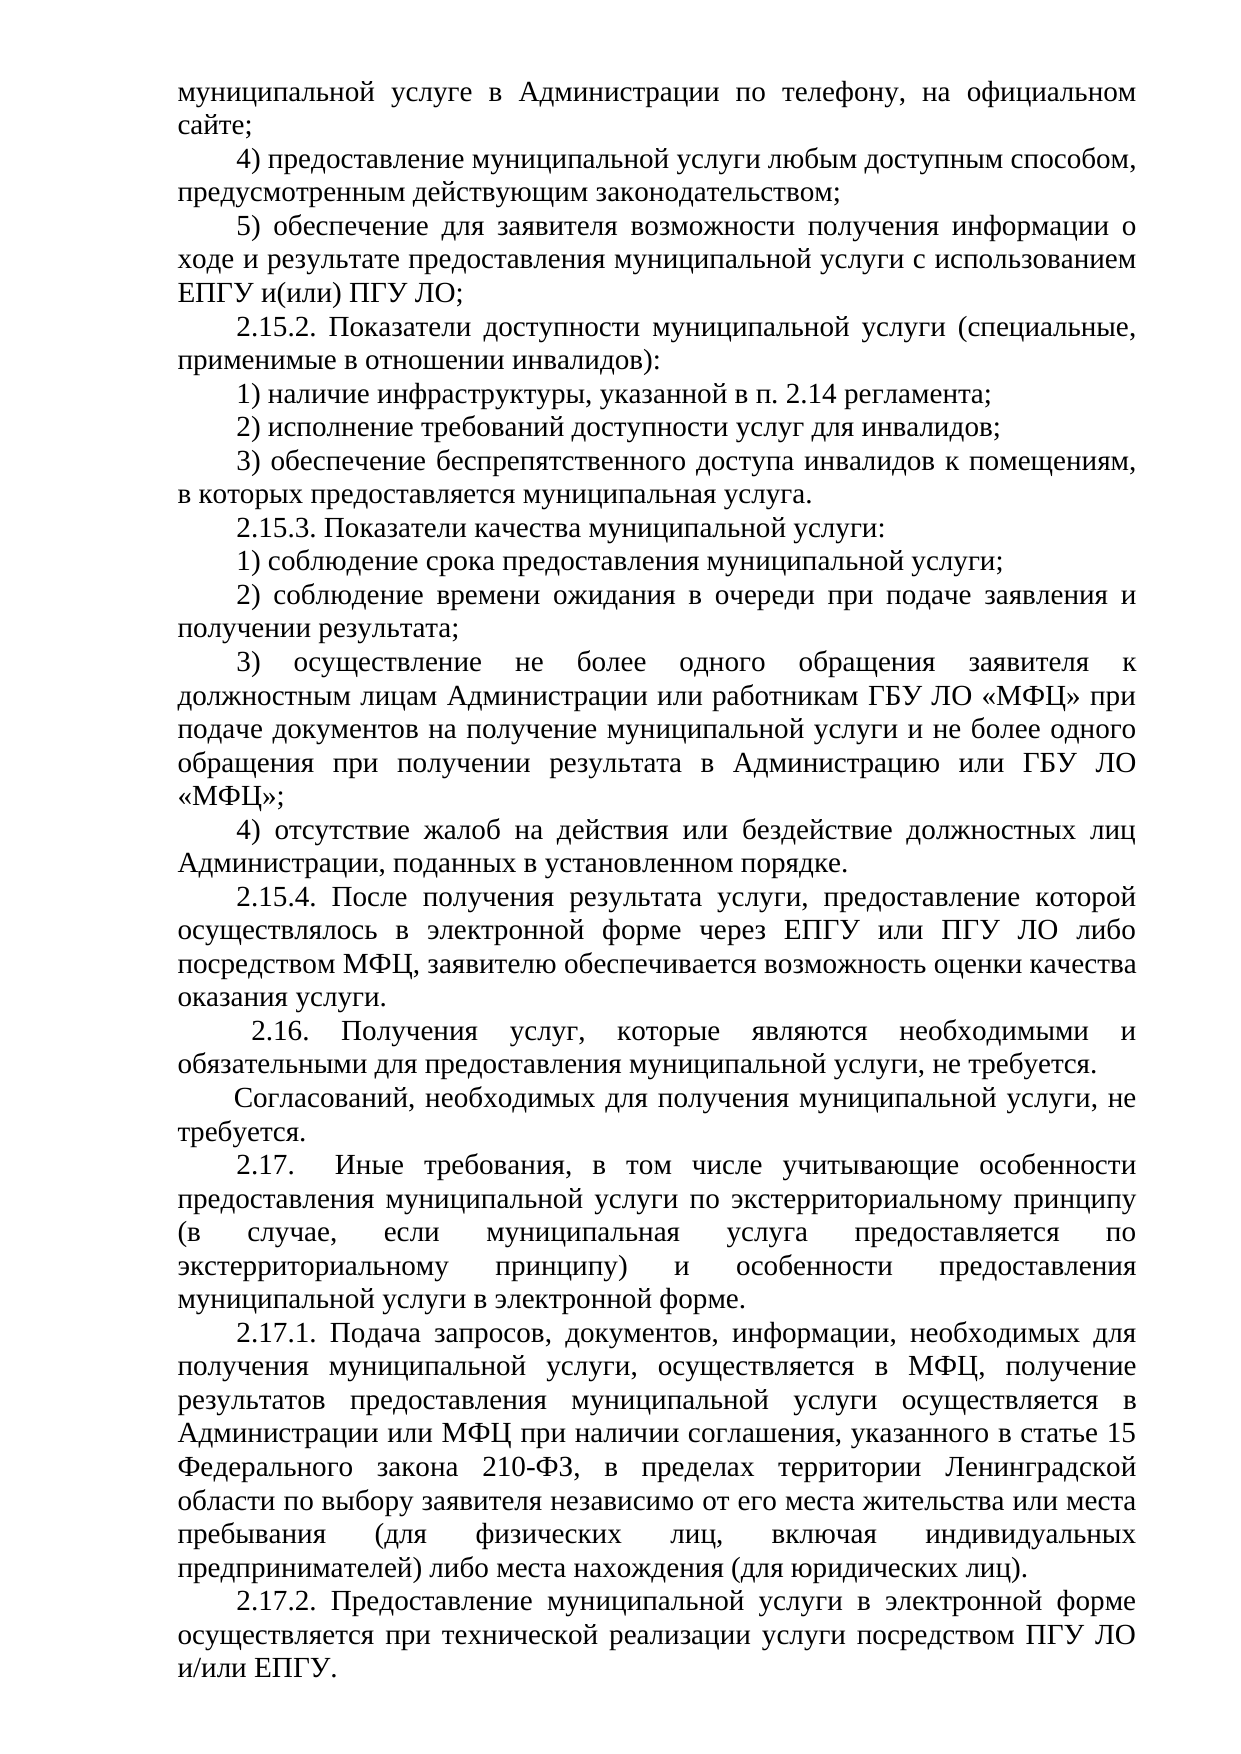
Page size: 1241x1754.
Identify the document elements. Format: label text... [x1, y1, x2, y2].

text 2.17.1. Подача запросов, документов, информации, необходимых для получения муниципальной услуги, осуществляется в МФЦ, получение результатов предоставления муниципальной услуги осуществляется в Администрации или МФЦ при наличии соглашения, указанного в статье 15 Федерального закона 210-ФЗ, в пределах территории Ленинградской области по выбору заявителя независимо от его места жительства или места пребывания (для физических лиц, включая индивидуальных предпринимателей) либо места нахождения (для юридических лиц). [177, 1315, 1137, 1583]
text 2.17.2. Предоставление муниципальной услуги в электронной форме осуществляется при технической реализации услуги посредством ПГУ ЛО и/или ЕПГУ. [177, 1583, 1137, 1684]
text 2.17. Иные требования, в том числе учитывающие особенности предоставления муниципальной услуги по экстерриториальному принципу (в случае, если муниципальная услуга предоставляется по экстерриториальному принципу) и особенности предоставления муниципальной услуги в электронной форме. [177, 1147, 1137, 1315]
text 2.15.3. Показатели качества муниципальной услуги: [177, 510, 1137, 543]
text 1) наличие инфраструктуры, указанной в п. 2.14 регламента; [177, 376, 1137, 409]
text 2.15.4. После получения результата услуги, предоставление которой осуществлялось в электронной форме через ЕПГУ или ПГУ ЛО либо посредством МФЦ, заявителю обеспечивается возможность оценки качества оказания услуги. [177, 879, 1137, 1013]
text 2.15.2. Показатели доступности муниципальной услуги (специальные, применимые в отношении инвалидов): [177, 309, 1137, 376]
text 1) соблюдение срока предоставления муниципальной услуги; [177, 543, 1137, 577]
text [177, 74, 1137, 141]
text 5) обеспечение для заявителя возможности получения информации о ходе и результате предоставления муниципальной услуги с использованием ЕПГУ и(или) ПГУ ЛО; [177, 208, 1137, 309]
text 4) предоставление муниципальной услуги любым доступным способом, предусмотренным действующим законодательством; [177, 141, 1137, 208]
text 3) обеспечение беспрепятственного доступа инвалидов к помещениям, в которых предоставляется муниципальная услуга. [177, 443, 1137, 510]
text 2) соблюдение времени ожидания в очереди при подаче заявления и получении результата; [177, 577, 1137, 644]
text 3) осуществление не более одного обращения заявителя к должностным лицам Администрации или работникам ГБУ ЛО «МФЦ» при подаче документов на получение муниципальной услуги и не более одного обращения при получении результата в Администрацию или ГБУ ЛО «МФЦ»; [177, 644, 1137, 812]
text Согласований, необходимых для получения муниципальной услуги, не требуется. [177, 1080, 1137, 1147]
text 2) исполнение требований доступности услуг для инвалидов; [177, 409, 1137, 443]
text 2.16. Получения услуг, которые являются необходимыми и обязательными для предоставления муниципальной услуги, не требуется. [177, 1013, 1137, 1080]
text 4) отсутствие жалоб на действия или бездействие должностных лиц Администрации, поданных в установленном порядке. [177, 812, 1137, 879]
